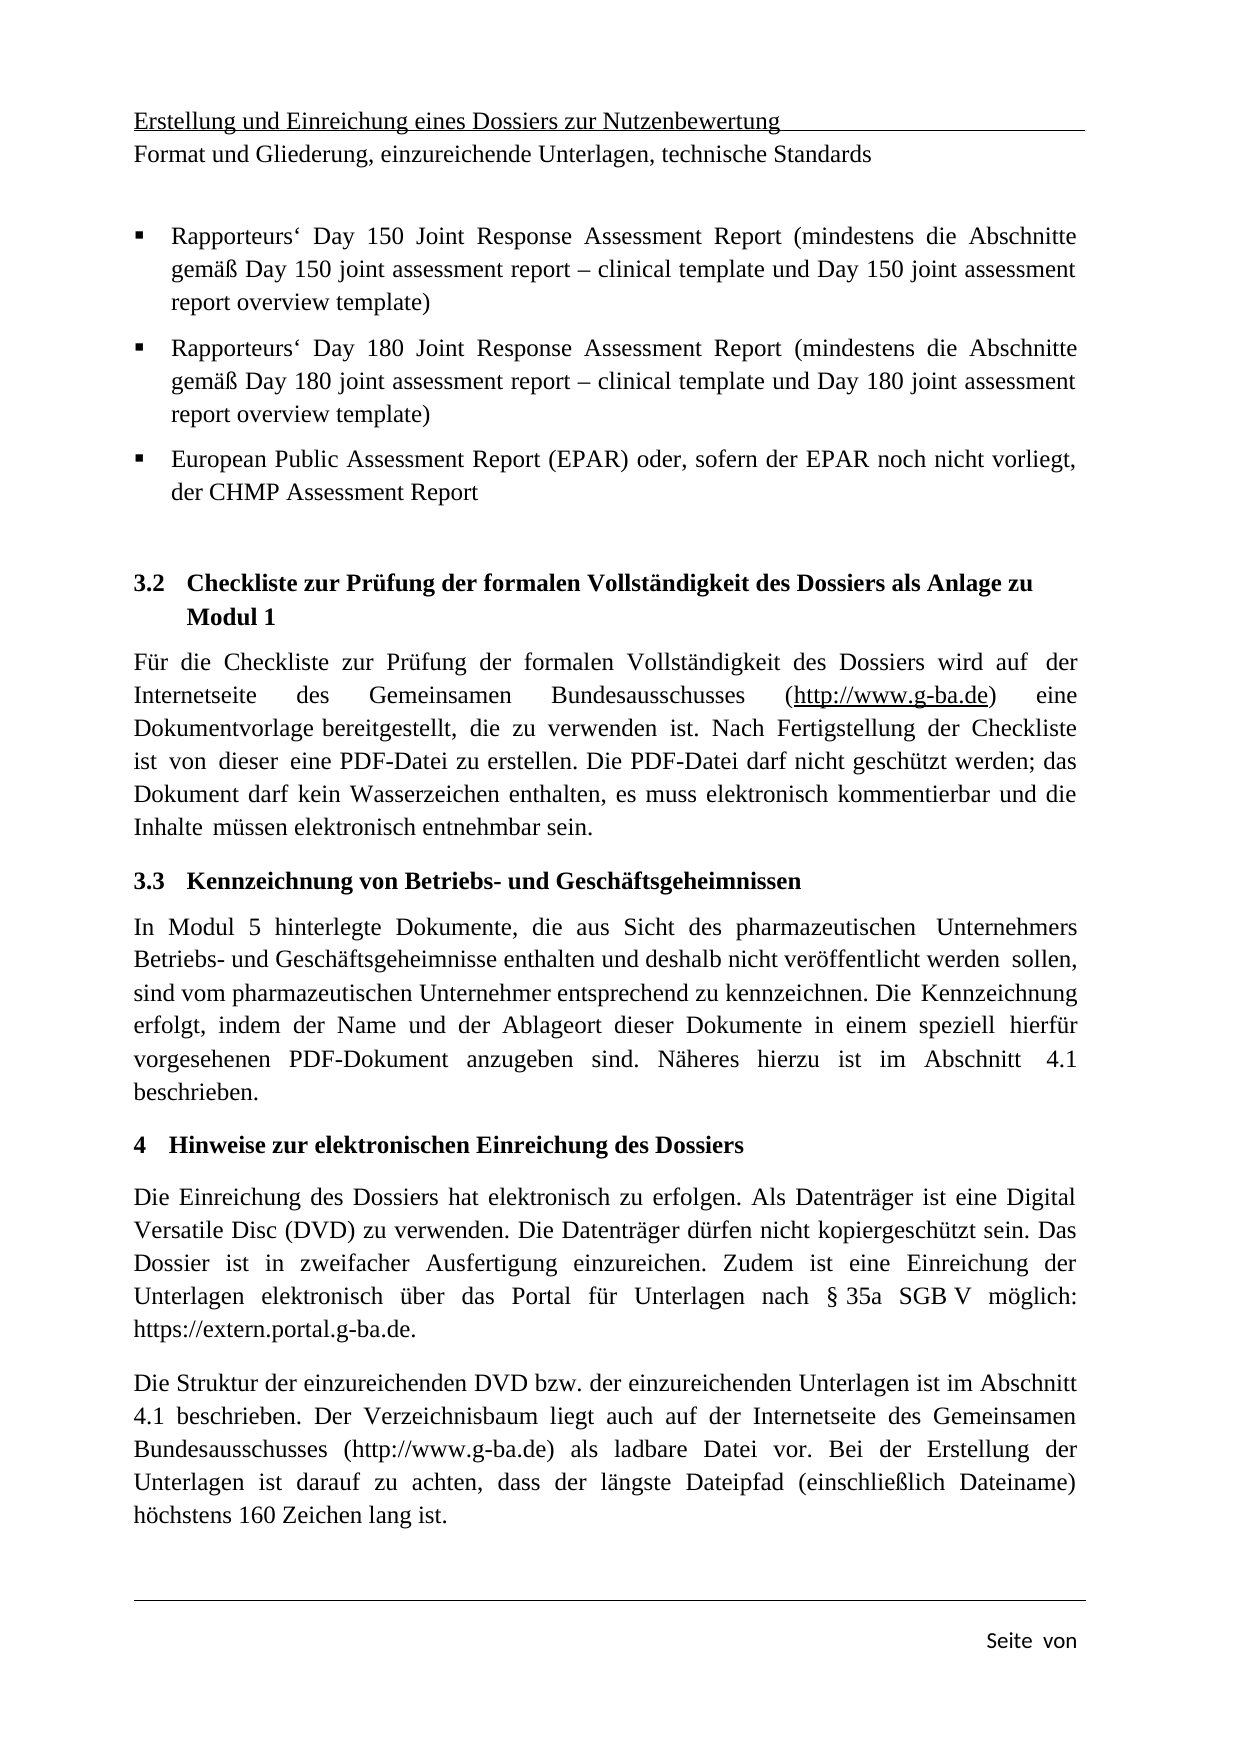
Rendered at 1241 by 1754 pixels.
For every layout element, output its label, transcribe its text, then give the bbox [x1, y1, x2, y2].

text Für die Checkliste zur Prüfung der formalen Vollständigkeit des Dossiers wird auf der Internetseite des Gemeinsamen Bundesausschusses (http://www.g-ba.de) eine Dokumentvorlage bereitgestellt, die zu verwenden ist. Nach Fertigstellung der Checkliste ist von dieser eine PDF-Datei zu erstellen. Die PDF-Datei darf nicht geschützt werden; das Dokument darf kein Wasserzeichen enthalten, es muss elektronisch kommentierbar und die Inhalte müssen elektronisch entnehmbar sein. [133, 647, 1077, 841]
text Die Einreichung des Dossiers hat elektronisch zu erfolgen. Als Datenträger ist eine Digital Versatile Disc (DVD) zu verwenden. Die Datenträger dürfen nicht kopiergeschützt sein. Das Dossier ist in zweifacher Ausfertigung einzureichen. Zudem ist eine Einreichung der Unterlagen elektronisch über das Portal für Unterlagen nach § 35a SGB V möglich: https://extern.portal.g-ba.de. [133, 1182, 1077, 1343]
list Rapporteurs‘ Day 150 Joint Response Assessment Report (mindestens die Abschnitte gemäß Day 150 joint assessment report – clinical template und Day 150 joint assessment report overview template) [133, 221, 1077, 316]
text Die Struktur der einzureichenden DVD bzw. der einzureichenden Unterlagen ist im Abschnitt 4.1 beschrieben. Der Verzeichnisbaum liegt auch auf der Internetseite des Gemeinsamen Bundesausschusses (http://www.g-ba.de) als ladbare Datei vor. Bei der Erstellung der Unterlagen ist darauf zu achten, dass der längste Dateipfad (einschließlich Dateiname) höchstens 160 Zeichen lang ist. [133, 1368, 1077, 1529]
subtitle Checkliste zur Prüfung der formalen Vollständigkeit des Dossiers als Anlage zu Modul 1 [133, 568, 1077, 630]
text In Modul 5 hinterlegte Dokumente, die aus Sicht des pharmazeutischen Unternehmers Betriebs- und Geschäftsgeheimnisse enthalten und deshalb nicht veröffentlicht werden sollen, sind vom pharmazeutischen Unternehmer entsprechend zu kennzeichnen. Die Kennzeichnung erfolgt, indem der Name und der Ablageort dieser Dokumente in einem speziell hierfür vorgesehenen PDF-Dokument anzugeben sind. Näheres hierzu ist im Abschnitt 4.1 beschrieben. [133, 912, 1077, 1105]
list Rapporteurs‘ Day 180 Joint Response Assessment Report (mindestens die Abschnitte gemäß Day 180 joint assessment report – clinical template und Day 180 joint assessment report overview template) [133, 333, 1077, 428]
subtitle Hinweise zur elektronischen Einreichung des Dossiers [133, 1131, 1077, 1159]
subtitle Kennzeichnung von Betriebs- und Geschäftsgeheimnissen [133, 866, 1077, 895]
list European Public Assessment Report (EPAR) oder, sofern der EPAR noch nicht vorliegt, der CHMP Assessment Report [133, 444, 1077, 506]
